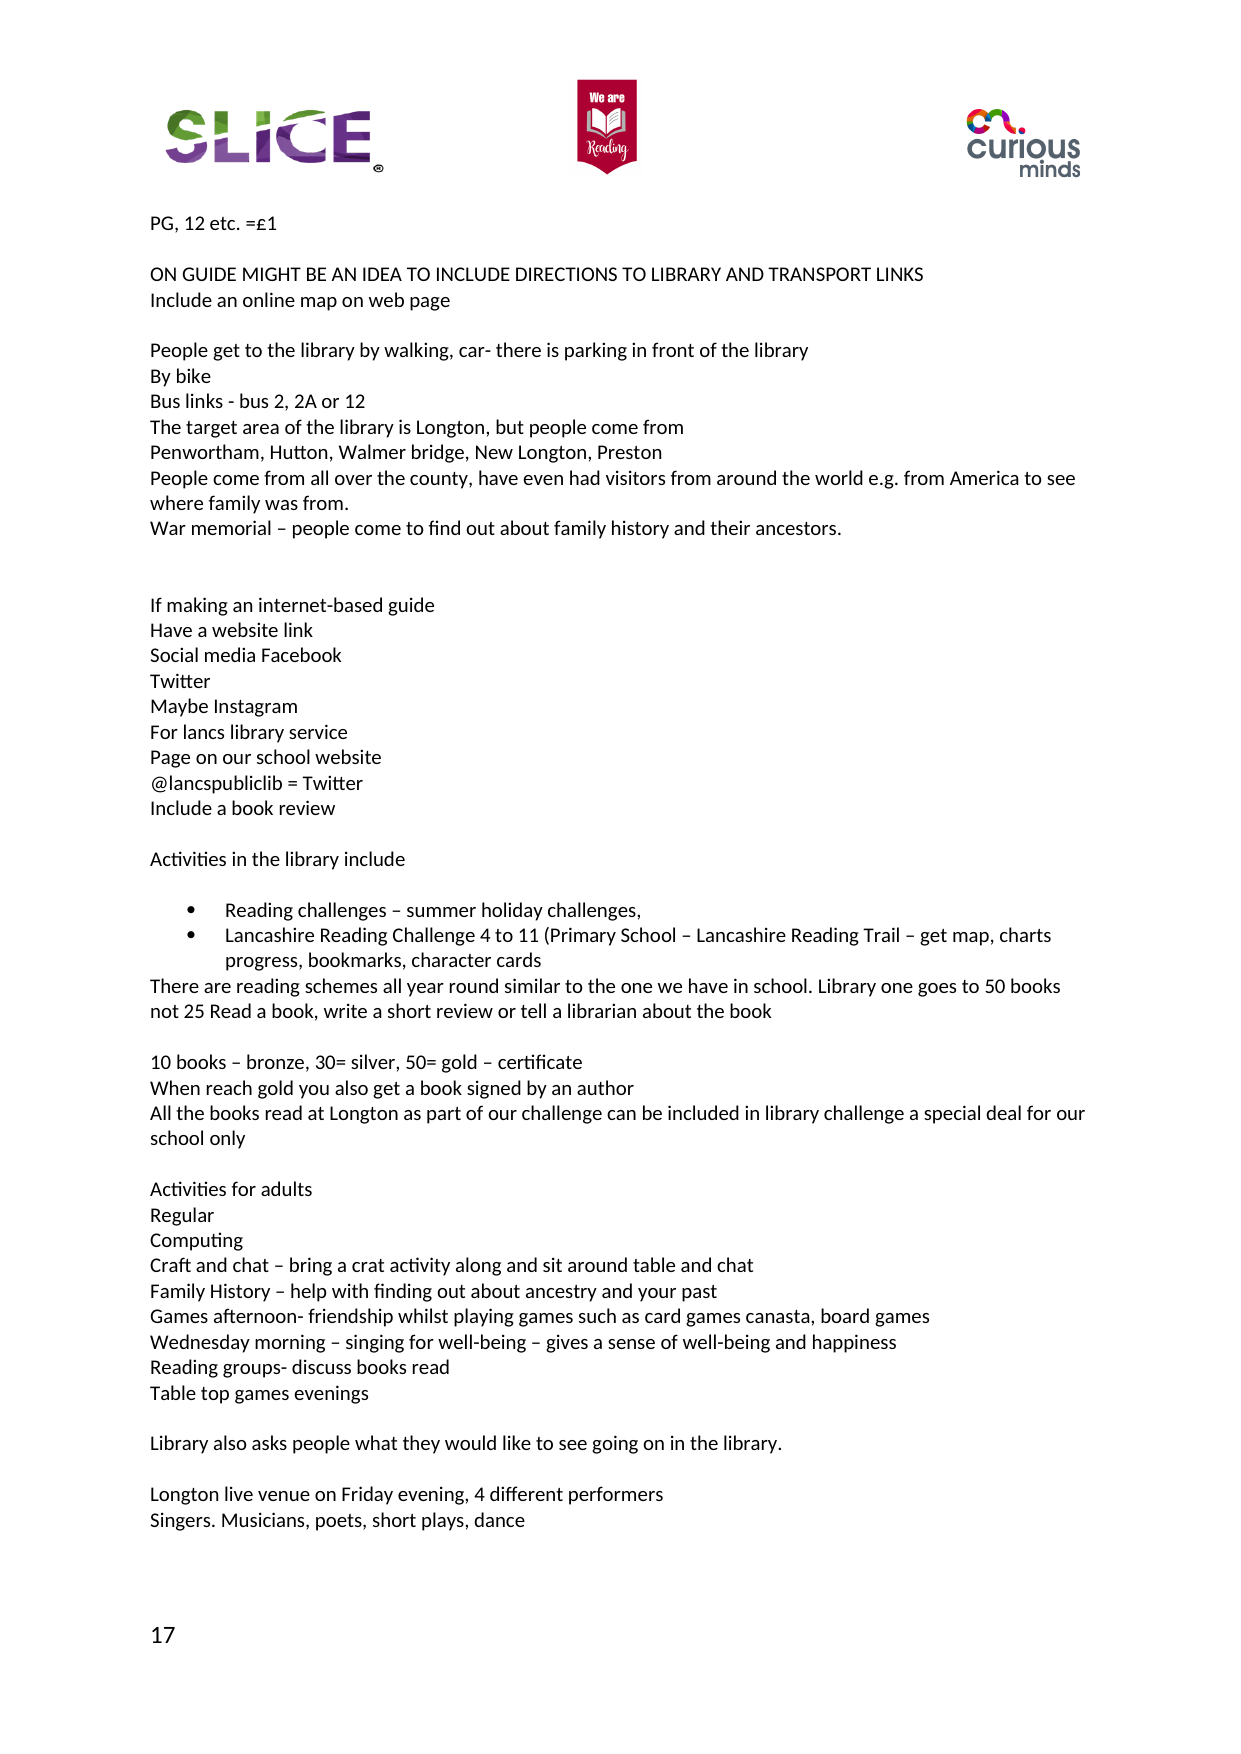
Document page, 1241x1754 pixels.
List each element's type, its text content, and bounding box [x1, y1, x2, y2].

text Reading groups- discuss books read [150, 1354, 1090, 1380]
text There are reading schemes all year round similar to the one we have in school. Library one goes to 50 books not 25 Read a book, write a short review or tell a librarian about the book [150, 973, 1090, 1024]
text Wednesday morning – singing for well-being – gives a sense of well-being and happiness [150, 1329, 1090, 1354]
text Activities in the library include [150, 846, 1090, 871]
text Social media Facebook [150, 643, 1090, 668]
text Singers. Musicians, poets, short plays, dance [150, 1507, 1090, 1532]
text Penwortham, Hutton, Walmer bridge, New Longton, Preston [150, 439, 1090, 465]
list Lancashire Reading Challenge 4 to 11 (Primary School – Lancashire Reading Trail – get map, charts progress, bookmarks, character cards [187, 922, 1090, 973]
text ON GUIDE MIGHT BE AN IDEA TO INCLUDE DIRECTIONS TO LIBRARY AND TRANSPORT LINKS [150, 261, 1090, 287]
text Twitter [150, 668, 1090, 693]
text Games afternoon- friendship whilst playing games such as card games canasta, board games [150, 1303, 1090, 1329]
text If making an internet-based guide [150, 592, 1090, 617]
text People come from all over the county, have even had visitors from around the world e.g. from America to see where family was from. [150, 465, 1090, 516]
text Family History – help with finding out about ancestry and your past [150, 1278, 1090, 1303]
text Bus links - bus 2, 2A or 12 [150, 388, 1090, 414]
text War memorial – people come to find out about family history and their ancestors. [150, 516, 1090, 541]
picture [961, 105, 1086, 181]
list Reading challenges – summer holiday challenges, [187, 897, 1090, 922]
text Maybe Instagram [150, 693, 1090, 719]
text @lancspubliclib = Twitter [150, 770, 1090, 795]
text Have a website link [150, 617, 1090, 643]
picture [570, 73, 645, 181]
text Include an online map on web page [150, 287, 1090, 312]
text When reach gold you also get a book signed by an author [150, 1075, 1090, 1100]
text Longton live venue on Friday evening, 4 different performers [150, 1481, 1090, 1507]
text Table top games evenings [150, 1380, 1090, 1405]
text PG, 12 etc. =£1 [150, 211, 1090, 236]
text All the books read at Longton as part of our challenge can be included in library challenge a special deal for our school only [150, 1100, 1090, 1151]
text By bike [150, 363, 1090, 388]
text The target area of the library is Longton, but people come from [150, 414, 1090, 439]
text Craft and chat – bring a crat activity along and sit around table and chat [150, 1253, 1090, 1278]
text For lancs library service [150, 719, 1090, 744]
text 10 books – bronze, 30= silver, 50= gold – certificate [150, 1049, 1090, 1075]
text Library also asks people what they would like to see going on in the library. [150, 1431, 1090, 1456]
text Computing [150, 1227, 1090, 1253]
text Activities for adults [150, 1176, 1090, 1202]
text Page on our school website [150, 744, 1090, 770]
picture [150, 95, 389, 181]
text Regular [150, 1202, 1090, 1227]
text People get to the library by walking, car- there is parking in front of the library [150, 338, 1090, 363]
text Include a book review [150, 795, 1090, 821]
